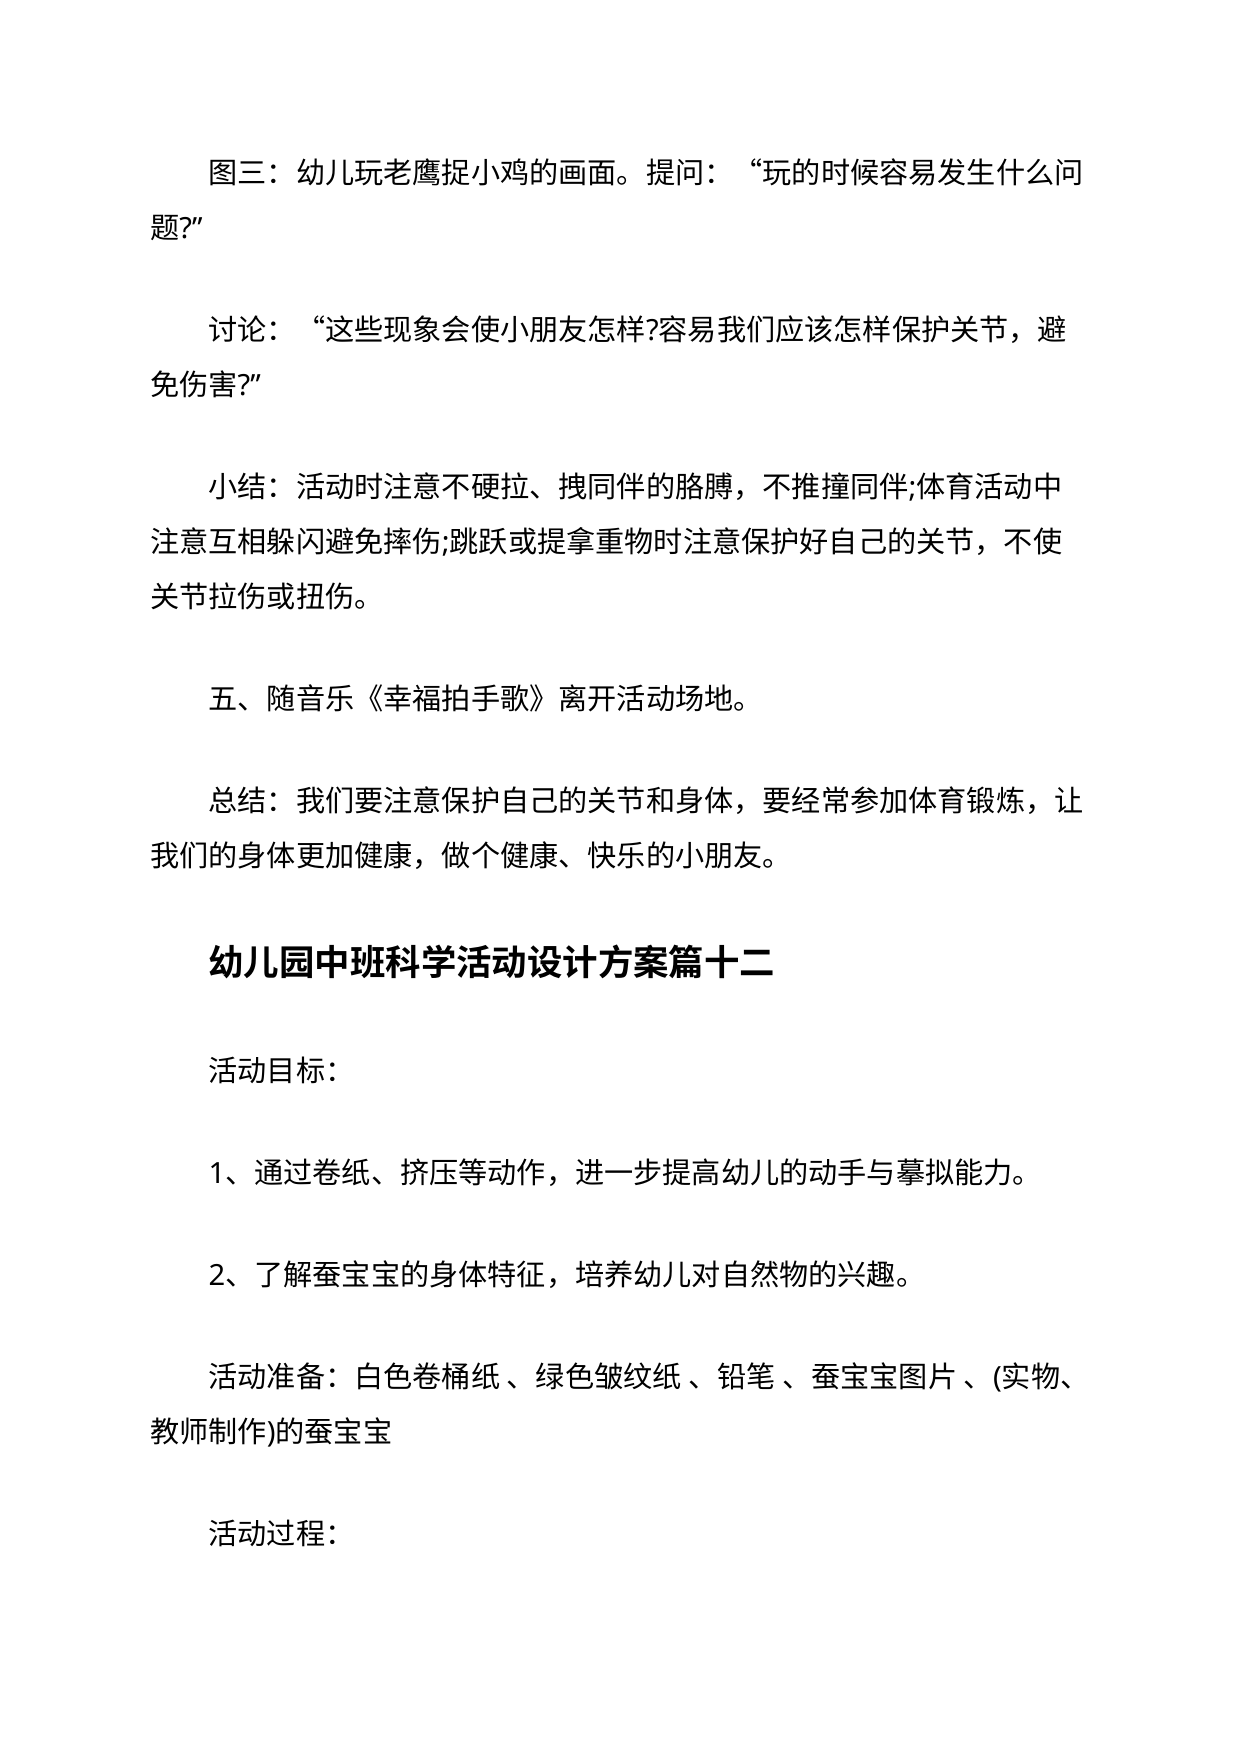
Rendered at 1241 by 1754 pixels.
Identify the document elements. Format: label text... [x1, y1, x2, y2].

text 幼儿园中班科学活动设计方案篇十二 [150, 934, 1090, 985]
text 1、通过卷纸、挤压等动作，进一步提高幼儿的动手与摹拟能力。 [150, 1149, 1090, 1192]
text 总结：我们要注意保护自己的关节和身体，要经常参加体育锻炼，让我们的身体更加健康，做个健康、快乐的小朋友。 [150, 777, 1090, 874]
text 活动过程： [150, 1510, 1090, 1552]
text 五、随音乐《幸福拍手歌》离开活动场地。 [150, 676, 1090, 718]
text 讨论：“这些现象会使小朋友怎样?容易我们应该怎样保护关节，避免伤害?” [150, 307, 1090, 404]
text 活动目标： [150, 1047, 1090, 1090]
text 2、了解蚕宝宝的身体特征，培养幼儿对自然物的兴趣。 [150, 1251, 1090, 1294]
text 图三：幼儿玩老鹰捉小鸡的画面。提问：“玩的时候容易发生什么问题?” [150, 150, 1090, 247]
text 小结：活动时注意不硬拉、拽同伴的胳膊，不推撞同伴;体育活动中注意互相躲闪避免摔伤;跳跃或提拿重物时注意保护好自己的关节，不使关节拉伤或扭伤。 [150, 464, 1090, 616]
text 活动准备：白色卷桶纸 、绿色皱纹纸 、铅笔 、蚕宝宝图片 、(实物、教师制作)的蚕宝宝 [150, 1353, 1090, 1451]
